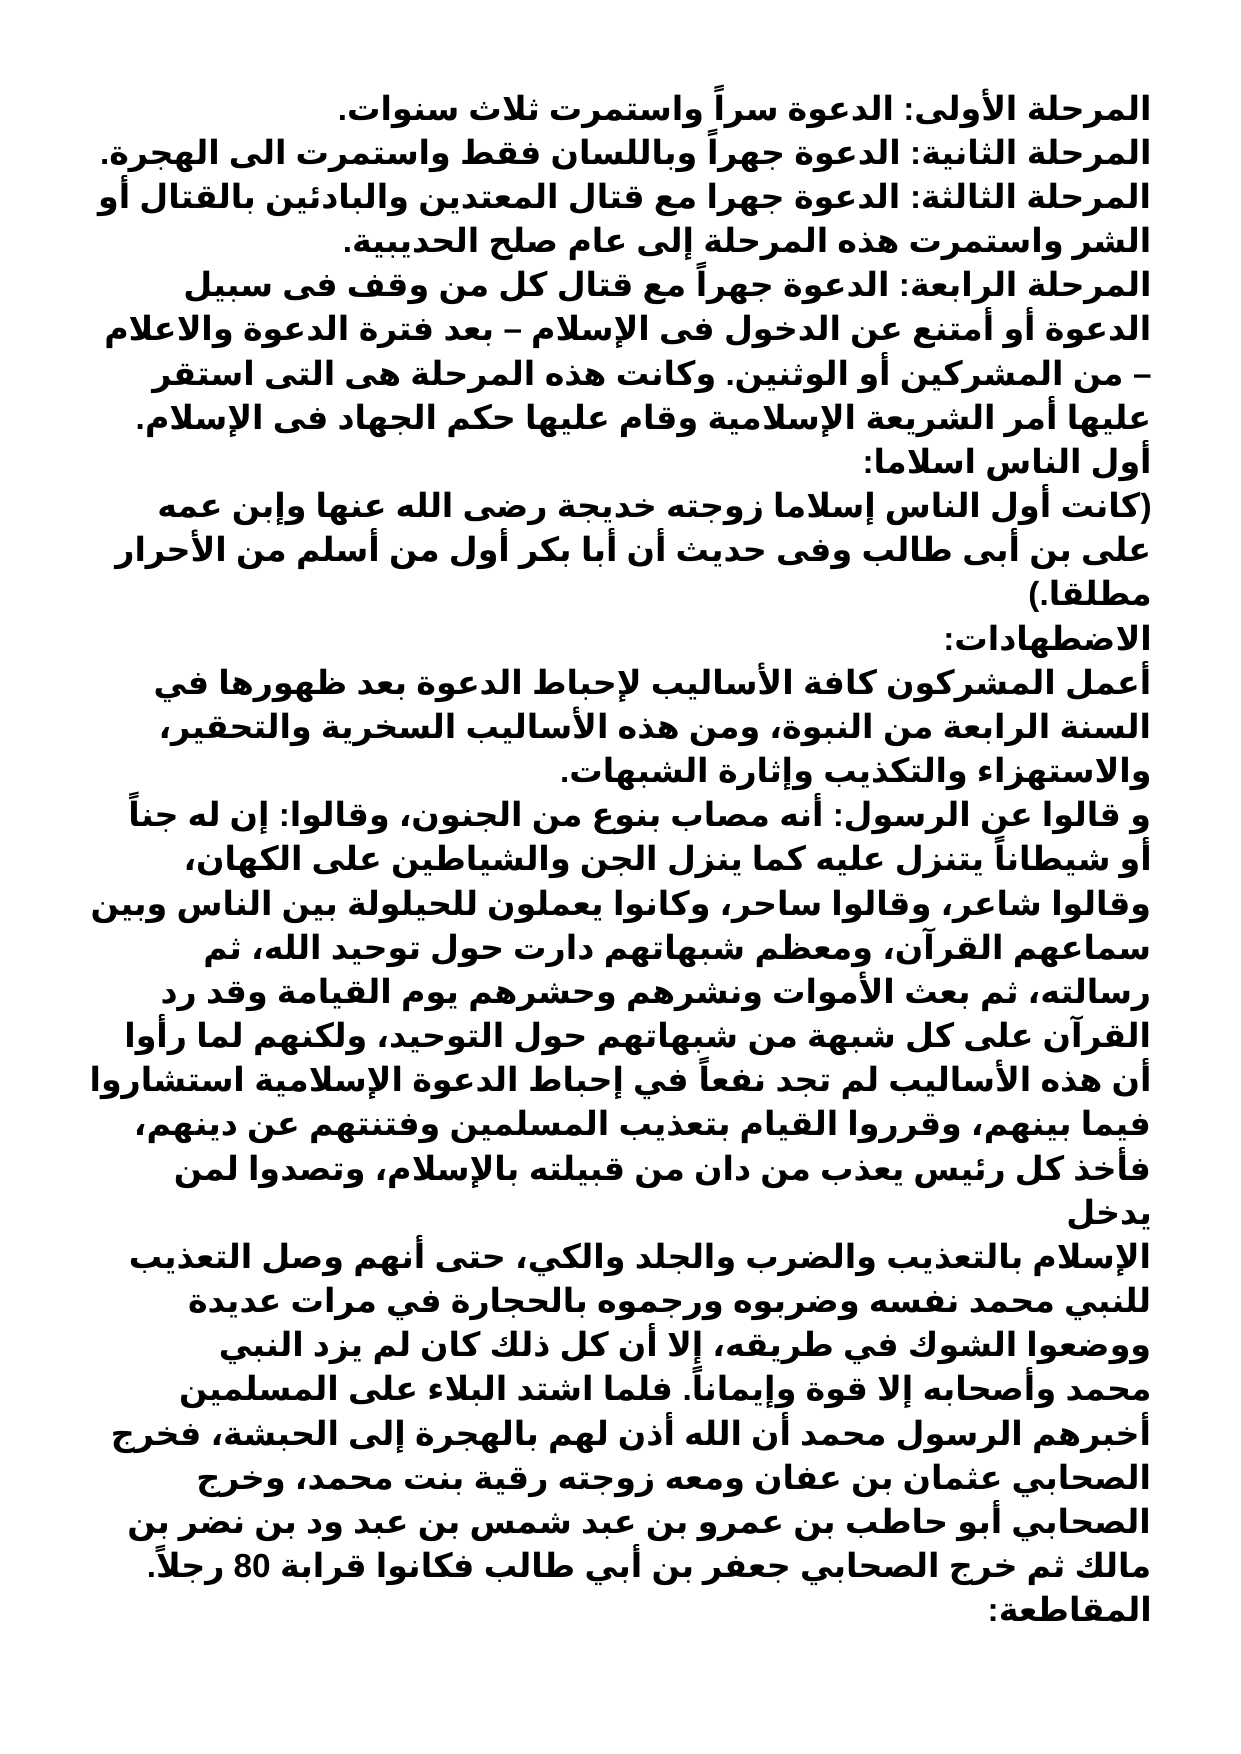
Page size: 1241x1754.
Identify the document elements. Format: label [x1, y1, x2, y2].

text [88, 88, 1152, 1629]
